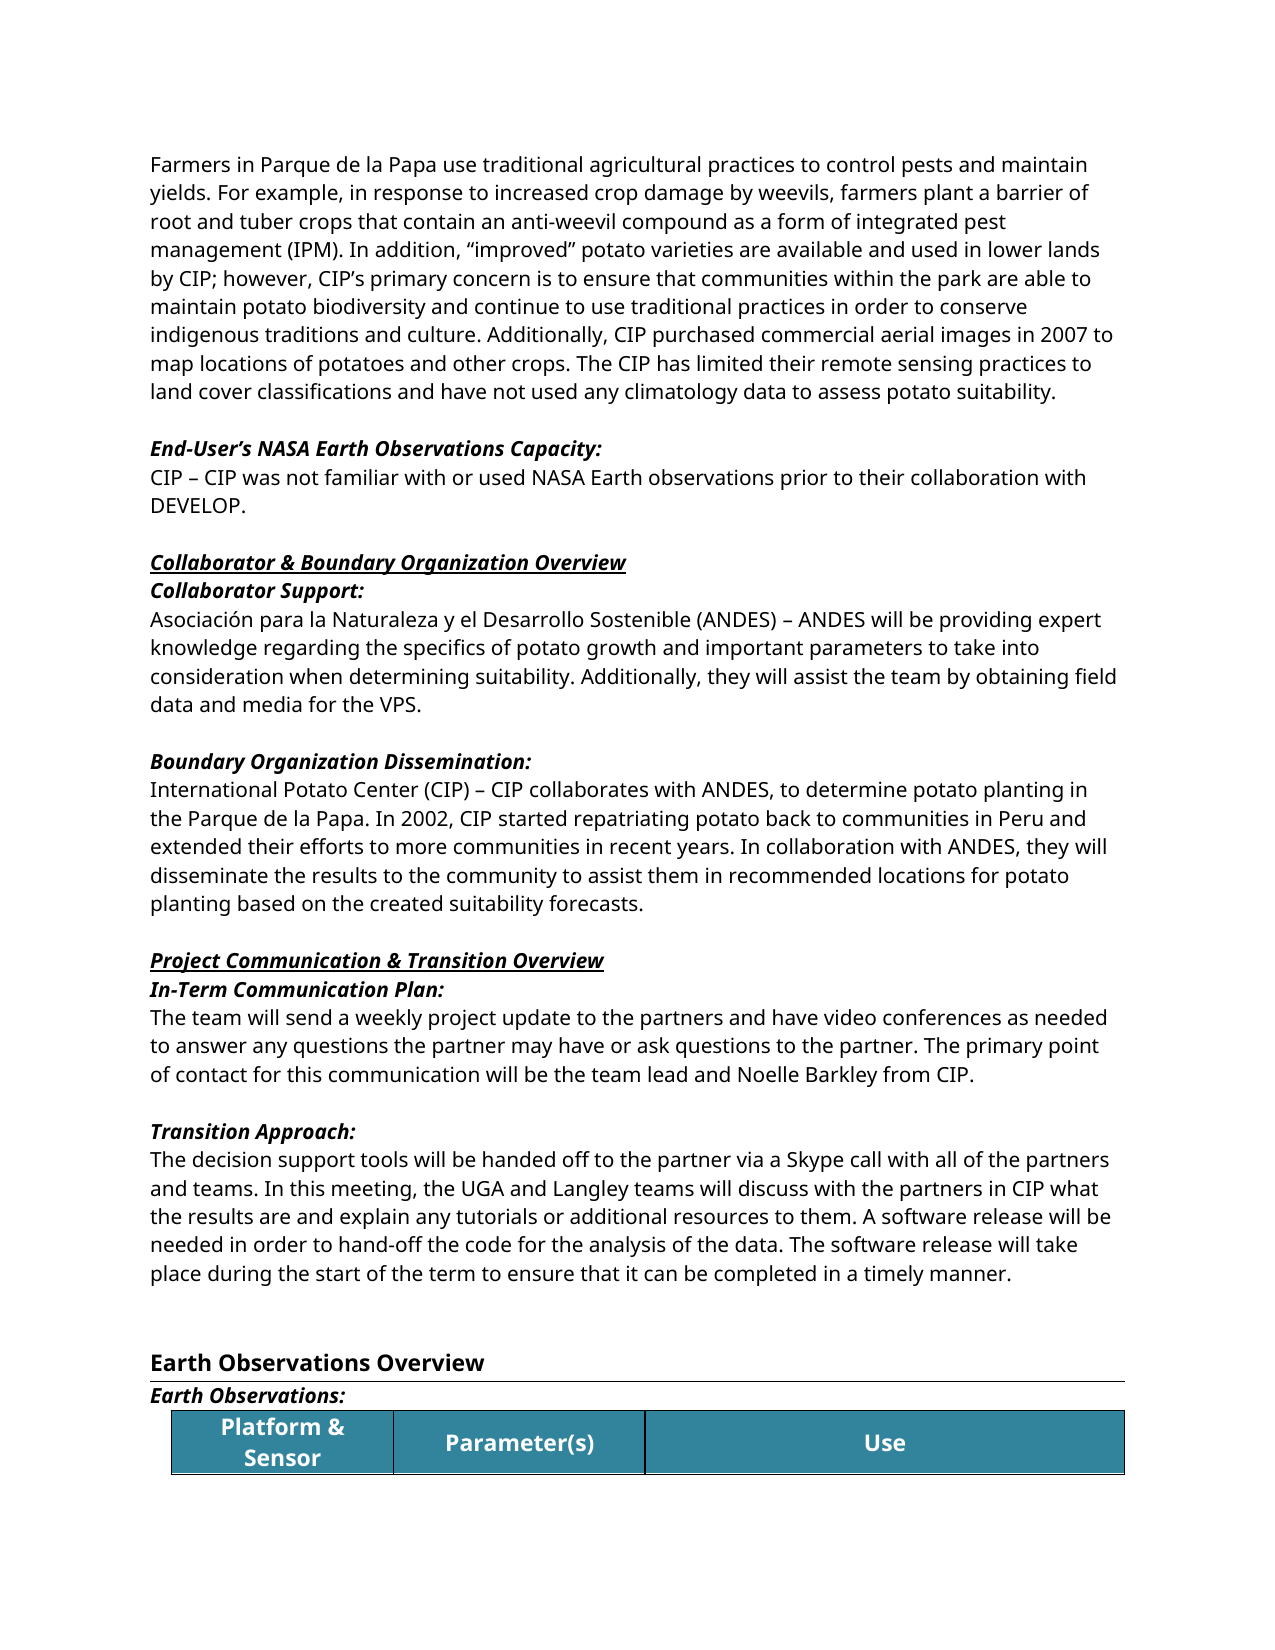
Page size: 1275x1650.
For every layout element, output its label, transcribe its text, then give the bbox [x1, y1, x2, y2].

text CIP – CIP was not familiar with or used NASA Earth observations prior to their collaboration with DEVELOP. [150, 463, 1125, 520]
text End-User’s NASA Earth Observations Capacity: [150, 434, 1125, 463]
text Collaborator Support: [150, 577, 1125, 605]
table_header Platform & Sensor [172, 1411, 393, 1473]
text Boundary Organization Dissemination: [150, 747, 1125, 776]
text Earth Observations Overview [150, 1347, 1125, 1381]
text Project Communication & Transition Overview [150, 946, 1125, 975]
text Earth Observations: [150, 1382, 1125, 1410]
table_header Use [646, 1411, 1124, 1473]
text The team will send a weekly project update to the partners and have video conferences as needed to answer any questions the partner may have or ask questions to the partner. The primary point of contact for this communication will be the team lead and Noelle Barkley from CIP. [150, 1003, 1125, 1088]
text Transition Approach: [150, 1117, 1125, 1145]
text Asociación para la Naturaleza y el Desarrollo Sostenible (ANDES) – ANDES will be providing expert knowledge regarding the specifics of potato growth and important parameters to take into consideration when determining suitability. Additionally, they will assist the team by obtaining field data and media for the VPS. [150, 605, 1125, 719]
text Farmers in Parque de la Papa use traditional agricultural practices to control pests and maintain yields. For example, in response to increased crop damage by weevils, farmers plant a barrier of root and tuber crops that contain an anti-weevil compound as a form of integrated pest management (IPM). In addition, “improved” potato varieties are available and used in lower lands by CIP; however, CIP’s primary concern is to ensure that communities within the park are able to maintain potato biodiversity and continue to use traditional practices in order to conserve indigenous traditions and culture. Additionally, CIP purchased commercial aerial images in 2007 to map locations of potatoes and other crops. The CIP has limited their remote sensing practices to land cover classifications and have not used any climatology data to assess potato suitability. [150, 150, 1125, 406]
text In-Term Communication Plan: [150, 975, 1125, 1003]
text International Potato Center (CIP) – CIP collaborates with ANDES, to determine potato planting in the Parque de la Papa. In 2002, CIP started repatriating potato back to communities in Peru and extended their efforts to more communities in recent years. In collaboration with ANDES, they will disseminate the results to the community to assist them in recommended locations for potato planting based on the created suitability forecasts. [150, 776, 1125, 918]
text The decision support tools will be handed off to the partner via a Skype call with all of the partners and teams. In this meeting, the UGA and Langley teams will discuss with the partners in CIP what the results are and explain any tutorials or additional resources to them. A software release will be needed in order to hand-off the code for the analysis of the data. The software release will take place during the start of the term to ensure that it can be completed in a timely manner. [150, 1145, 1125, 1287]
text Collaborator & Boundary Organization Overview [150, 548, 1125, 577]
table_header Parameter(s) [394, 1411, 644, 1473]
